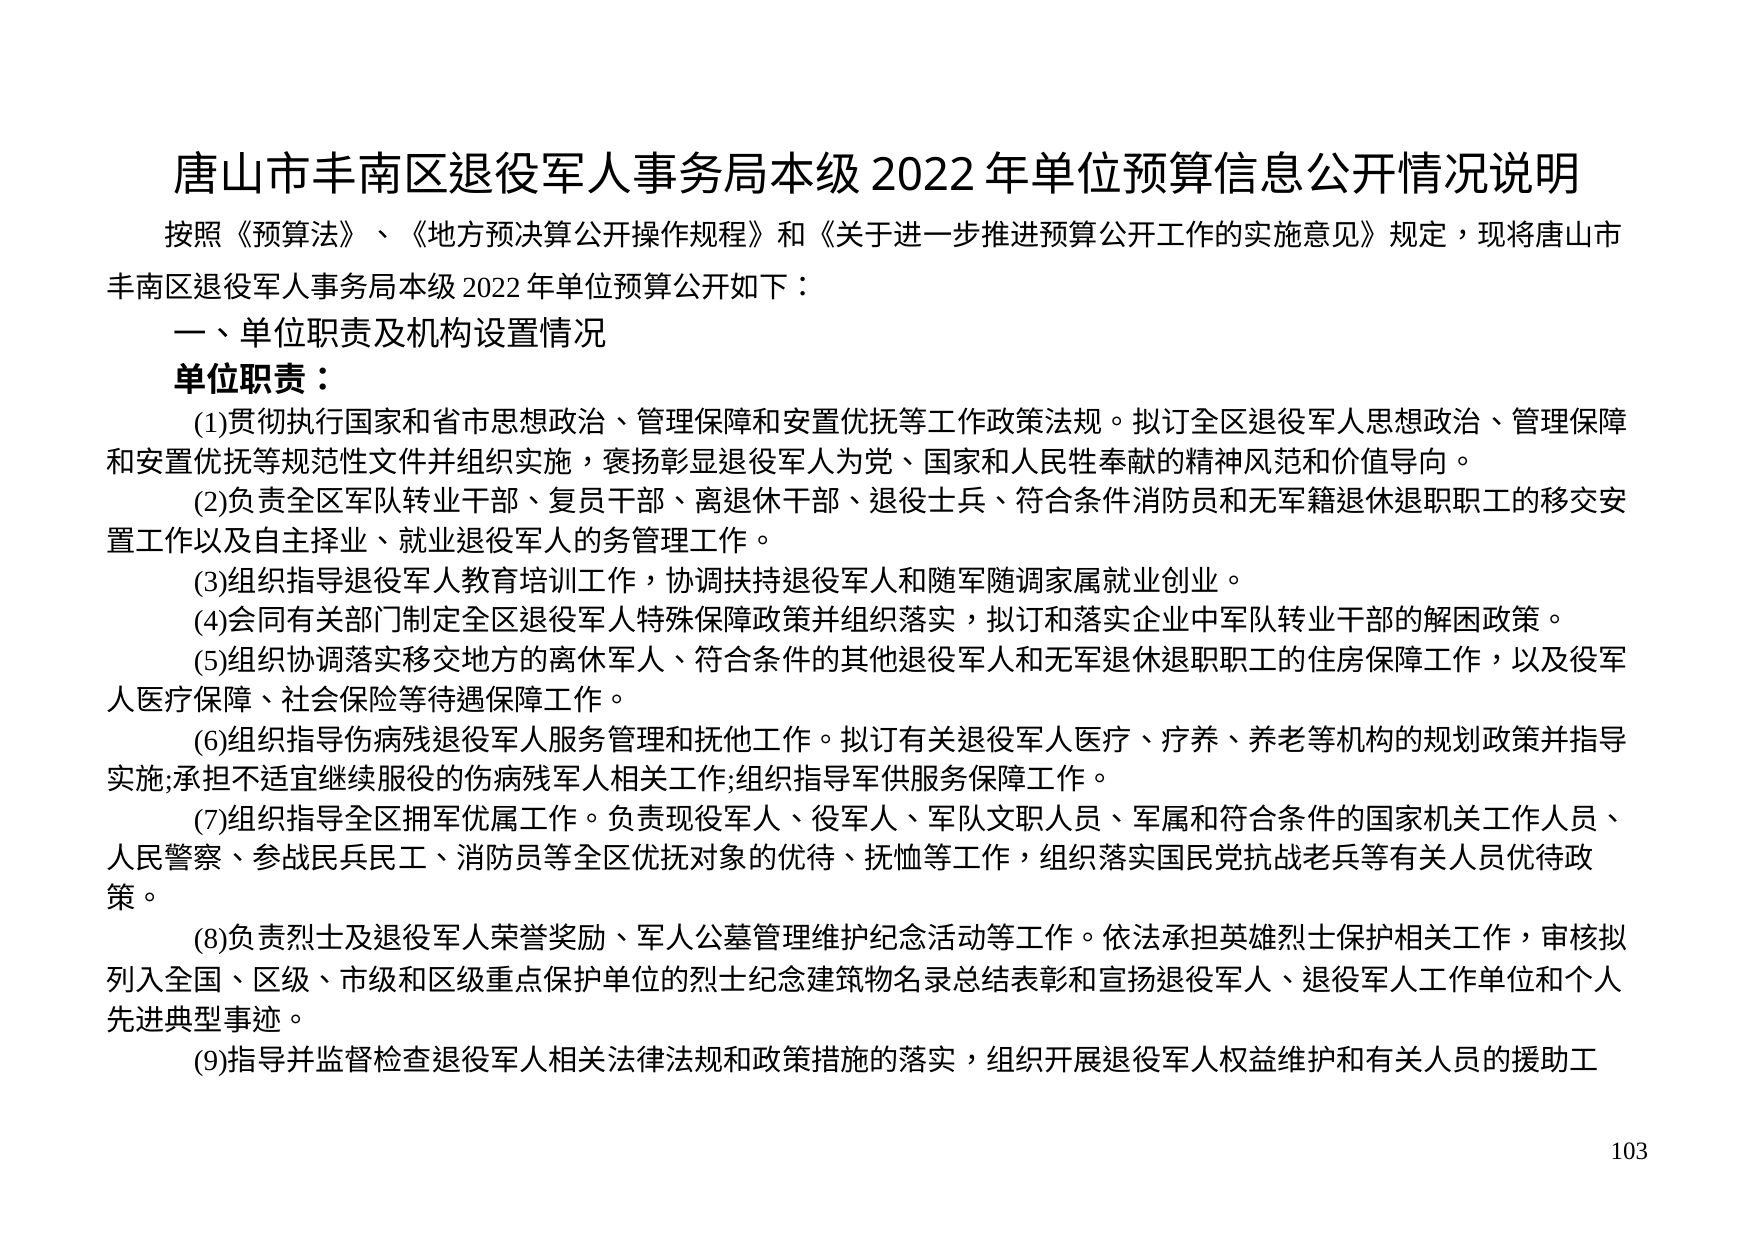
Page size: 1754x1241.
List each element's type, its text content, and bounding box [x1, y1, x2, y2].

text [106, 1039, 1648, 1079]
text (8)负责烈士及退役军人荣誉奖励、军人公墓管理维护纪念活动等工作。依法承担英雄烈士保护相关工作，审核拟列入全国、区级、市级和区级重点保护单位的烈士纪念建筑物名录总结表彰和宣扬退役军人、退役军人工作单位和个人先进典型事迹。 [106, 917, 1648, 1039]
text (1)贯彻执行国家和省市思想政治、管理保障和安置优抚等工作政策法规。拟订全区退役军人思想政治、管理保障和安置优抚等规范性文件并组织实施，褒扬彰显退役军人为党、国家和人民牲奉献的精神风范和价值导向。 [106, 401, 1648, 481]
text (2)负责全区军队转业干部、复员干部、离退休干部、退役士兵、符合条件消防员和无军籍退休退职职工的移交安置工作以及自主择业、就业退役军人的务管理工作。 [106, 481, 1648, 560]
text (7)组织指导全区拥军优属工作。负责现役军人、役军人、军队文职人员、军属和符合条件的国家机关工作人员、人民警察、参战民兵民工、消防员等全区优抚对象的优待、抚恤等工作，组织落实国民党抗战老兵等有关人员优待政策。 [106, 798, 1648, 917]
text 唐山市丰南区退役军人事务局本级2022年单位预算信息公开情况说明 [106, 142, 1648, 204]
text 单位职责： [106, 356, 1648, 401]
text 按照《预算法》、《地方预决算公开操作规程》和《关于进一步推进预算公开工作的实施意见》规定，现将唐山市丰南区退役军人事务局本级2022年单位预算公开如下： [106, 204, 1648, 308]
text (4)会同有关部门制定全区退役军人特殊保障政策并组织落实，拟订和落实企业中军队转业干部的解困政策。 [106, 600, 1648, 639]
text (5)组织协调落实移交地方的离休军人、符合条件的其他退役军人和无军退休退职职工的住房保障工作，以及役军人医疗保障、社会保险等待遇保障工作。 [106, 639, 1648, 719]
text 一、单位职责及机构设置情况 [106, 309, 1648, 355]
text (3)组织指导退役军人教育培训工作，协调扶持退役军人和随军随调家属就业创业。 [106, 560, 1648, 600]
text (6)组织指导伤病残退役军人服务管理和抚他工作。拟订有关退役军人医疗、疗养、养老等机构的规划政策并指导实施;承担不适宜继续服役的伤病残军人相关工作;组织指导军供服务保障工作。 [106, 719, 1648, 798]
